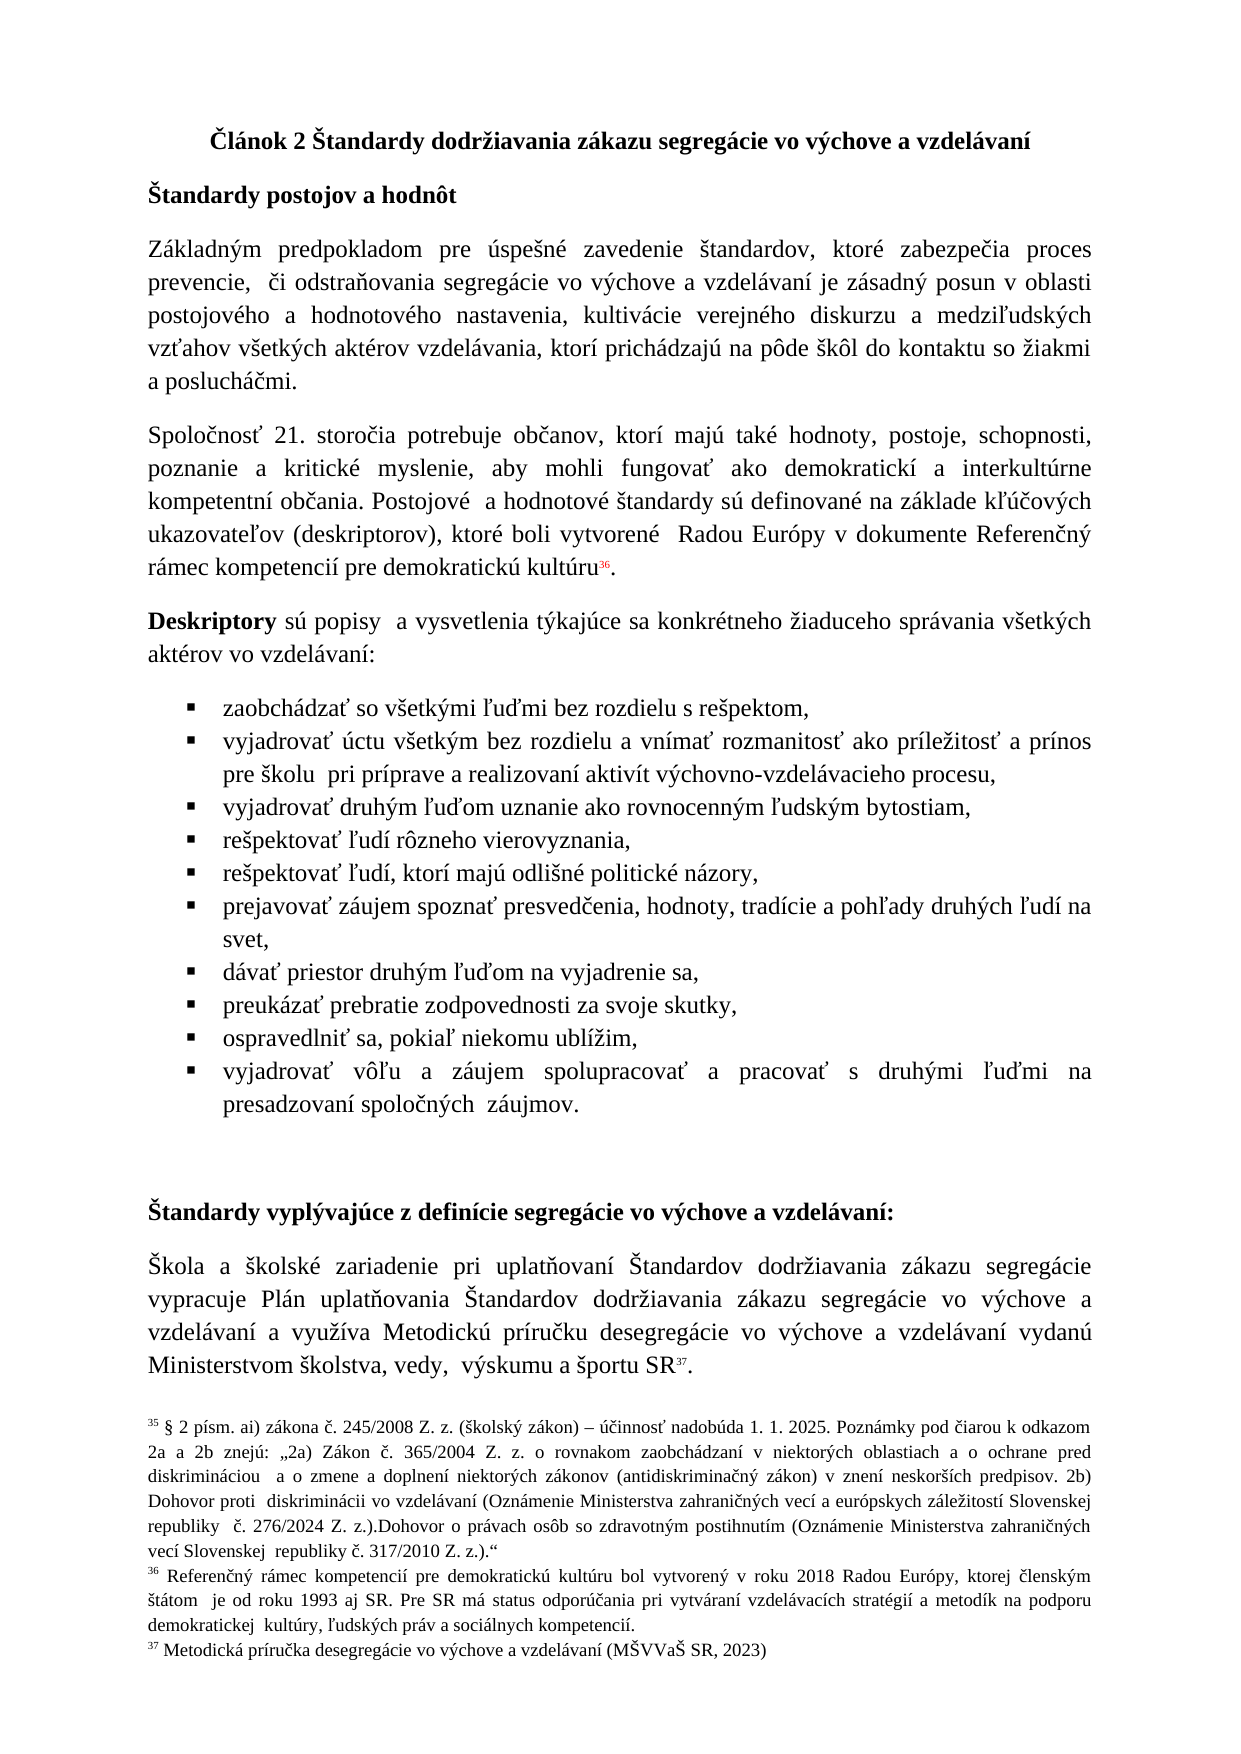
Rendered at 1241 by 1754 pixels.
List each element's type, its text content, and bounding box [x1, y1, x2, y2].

text Štandardy vyplývajúce z definície segregácie vo výchove a vzdelávaní: [148, 1197, 1093, 1226]
list preukázať prebratie zodpovednosti za svoje skutky, [185, 990, 1093, 1019]
text Deskriptory sú popisy a vysvetlenia týkajúce sa konkrétneho žiaduceho správania všetkých aktérov vo vzdelávaní: [148, 606, 1093, 668]
list dávať priestor druhým ľuďom na vyjadrenie sa, [185, 957, 1093, 986]
text 37 Metodická príručka desegregácie vo výchove a vzdelávaní (MŠVVaŠ SR, 2023) [148, 1639, 1093, 1661]
text Škola a školské zariadenie pri uplatňovaní Štandardov dodržiavania zákazu segregácie vypracuje Plán uplatňovania Štandardov dodržiavania zákazu segregácie vo výchove a vzdelávaní a využíva Metodickú príručku desegregácie vo výchove a vzdelávaní vydanú Ministerstvom školstva, vedy, výskumu a športu SR37. [148, 1251, 1093, 1378]
text Článok 2 Štandardy dodržiavania zákazu segregácie vo výchove a vzdelávaní [148, 126, 1093, 155]
list vyjadrovať druhým ľuďom uznanie ako rovnocenným ľudským bytostiam, [185, 792, 1093, 821]
list vyjadrovať úctu všetkým bez rozdielu a vnímať rozmanitosť ako príležitosť a prínos pre školu pri príprave a realizovaní aktivít výchovno-vzdelávacieho procesu, [185, 726, 1093, 788]
list prejavovať záujem spoznať presvedčenia, hodnoty, tradície a pohľady druhých ľudí na svet, [185, 891, 1093, 953]
list rešpektovať ľudí, ktorí majú odlišné politické názory, [185, 858, 1093, 887]
list zaobchádzať so všetkými ľuďmi bez rozdielu s rešpektom, [185, 693, 1093, 722]
text 35 § 2 písm. ai) zákona č. 245/2008 Z. z. (školský zákon) – účinnosť nadobúda 1. 1. 2025. Poznámky pod čiarou k odkazom 2a a 2b znejú: „2a) Zákon č. 365/2004 Z. z. o rovnakom zaobchádzaní v niektorých oblastiach a o ochrane pred diskrimináciou a o zmene a doplnení niektorých zákonov (antidiskriminačný zákon) v znení neskorších predpisov. 2b) Dohovor proti diskriminácii vo vzdelávaní (Oznámenie Ministerstva zahraničných vecí a európskych záležitostí Slovenskej republiky č. 276/2024 Z. z.).Dohovor o právach osôb so zdravotným postihnutím (Oznámenie Ministerstva zahraničných vecí Slovenskej republiky č. 317/2010 Z. z.).“ [148, 1416, 1093, 1561]
text Štandardy postojov a hodnôt [148, 180, 1093, 209]
list ospravedlniť sa, pokiaľ niekomu ublížim, [185, 1023, 1093, 1052]
text Spoločnosť 21. storočia potrebuje občanov, ktorí majú také hodnoty, postoje, schopnosti, poznanie a kritické myslenie, aby mohli fungovať ako demokratickí a interkultúrne kompetentní občania. Postojové a hodnotové štandardy sú definované na základe kľúčových ukazovateľov (deskriptorov), ktoré boli vytvorené Radou Európy v dokumente Referenčný rámec kompetencií pre demokratickú kultúru36. [148, 420, 1093, 581]
list vyjadrovať vôľu a záujem spolupracovať a pracovať s druhými ľuďmi na presadzovaní spoločných záujmov. [185, 1056, 1093, 1118]
text Základným predpokladom pre úspešné zavedenie štandardov, ktoré zabezpečia proces prevencie, či odstraňovania segregácie vo výchove a vzdelávaní je zásadný posun v oblasti postojového a hodnotového nastavenia, kultivácie verejného diskurzu a medziľudských vzťahov všetkých aktérov vzdelávania, ktorí prichádzajú na pôde škôl do kontaktu so žiakmi a poslucháčmi. [148, 234, 1093, 395]
list rešpektovať ľudí rôzneho vierovyznania, [185, 825, 1093, 854]
text 36 Referenčný rámec kompetencií pre demokratickú kultúru bol vytvorený v roku 2018 Radou Európy, ktorej členským štátom je od roku 1993 aj SR. Pre SR má status odporúčania pri vytváraní vzdelávacích stratégií a metodík na podporu demokratickej kultúry, ľudských práv a sociálnych kompetencií. [148, 1564, 1093, 1636]
